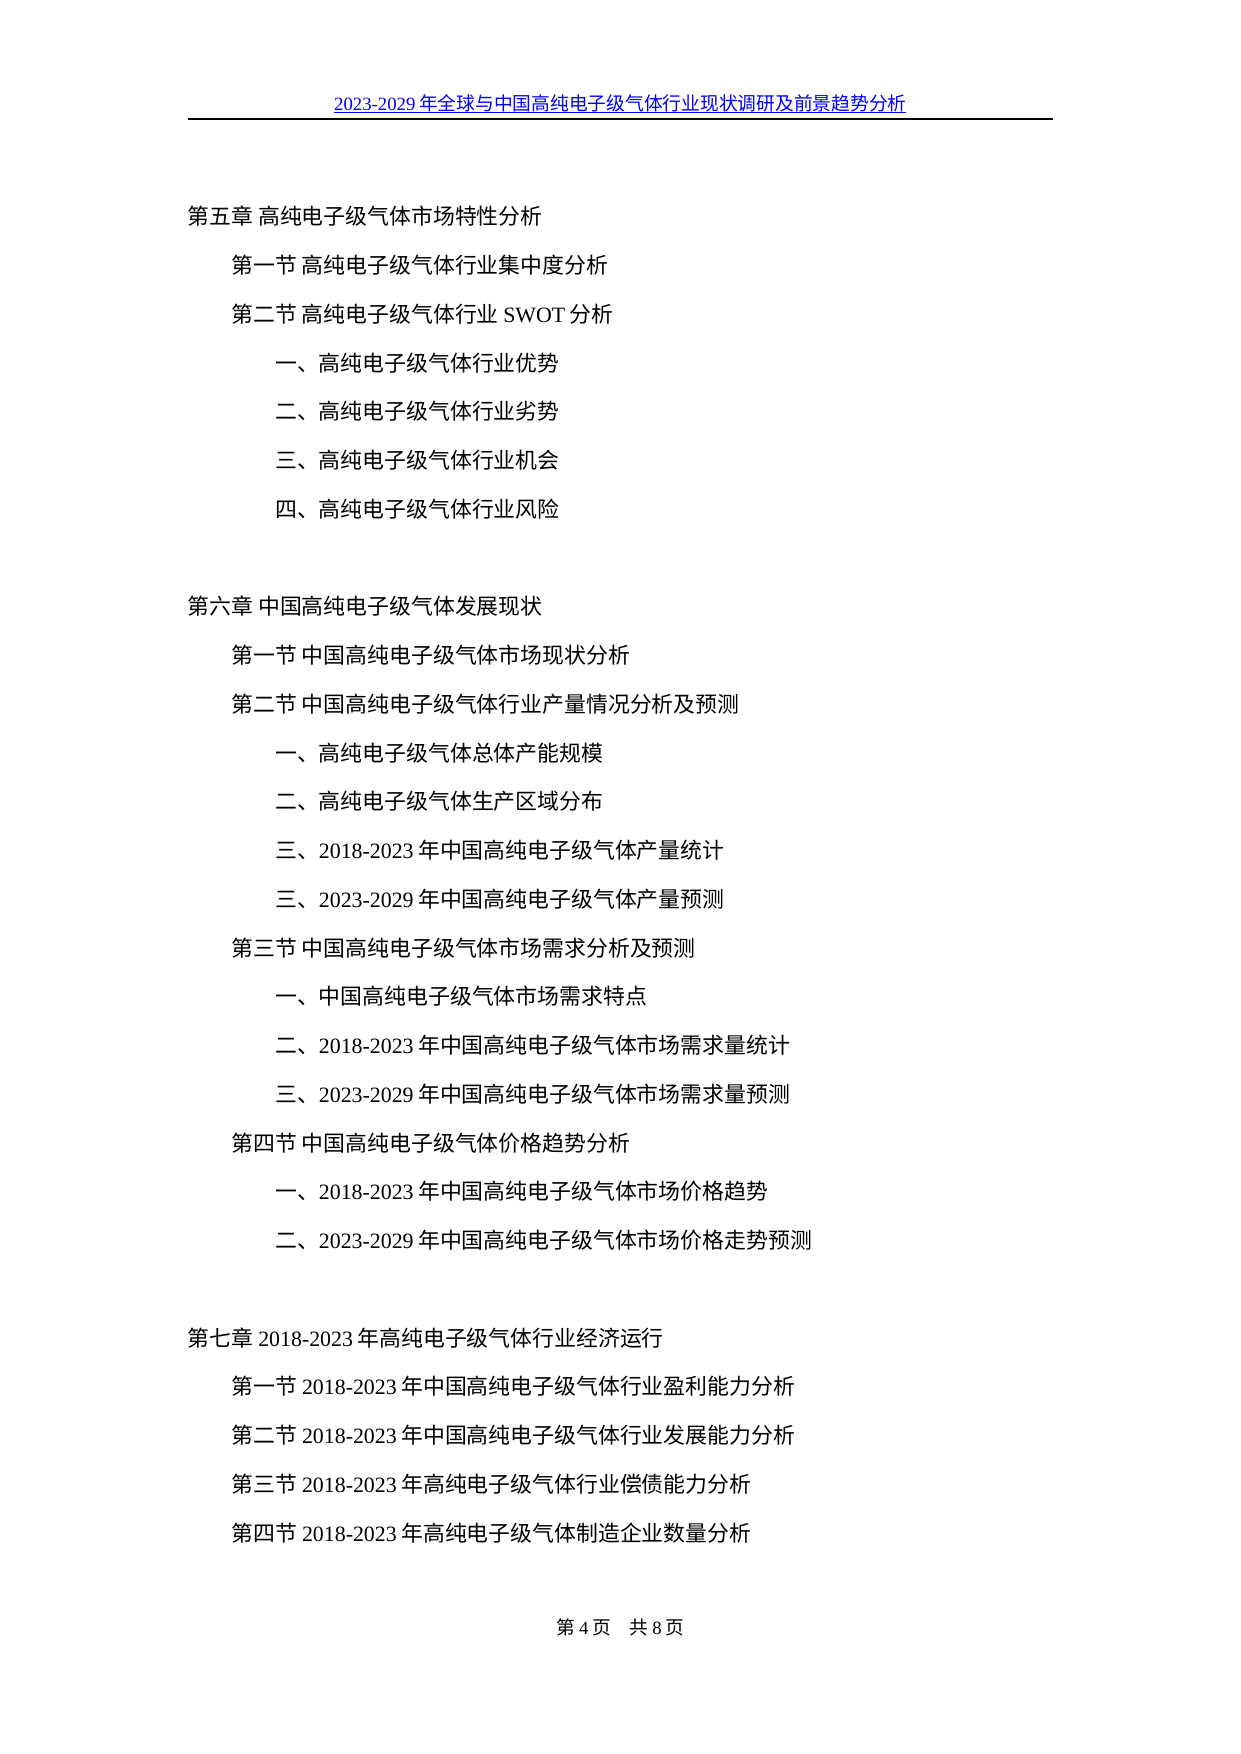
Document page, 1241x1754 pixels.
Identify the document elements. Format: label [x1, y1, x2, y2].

text [187, 150, 1053, 1548]
